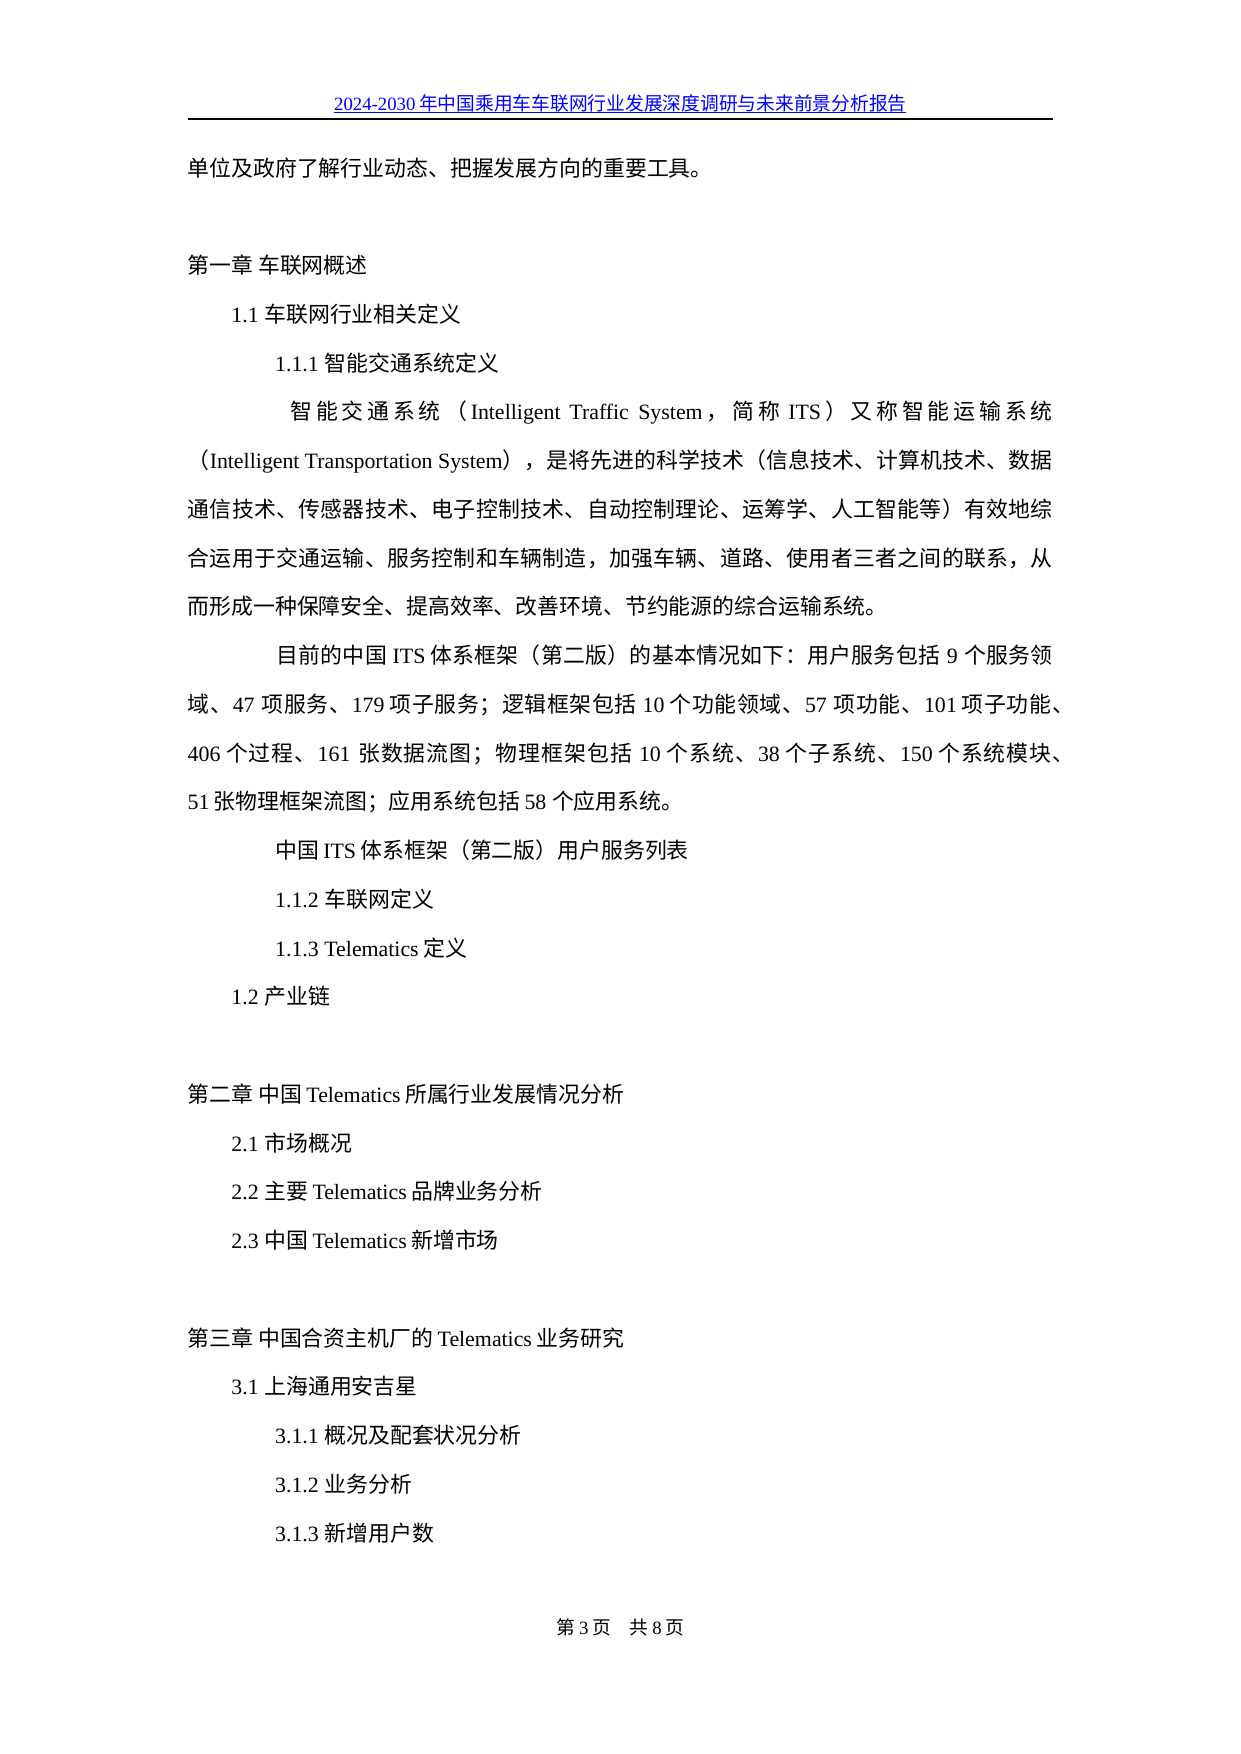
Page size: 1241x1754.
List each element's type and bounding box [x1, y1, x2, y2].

text [187, 150, 1053, 1548]
